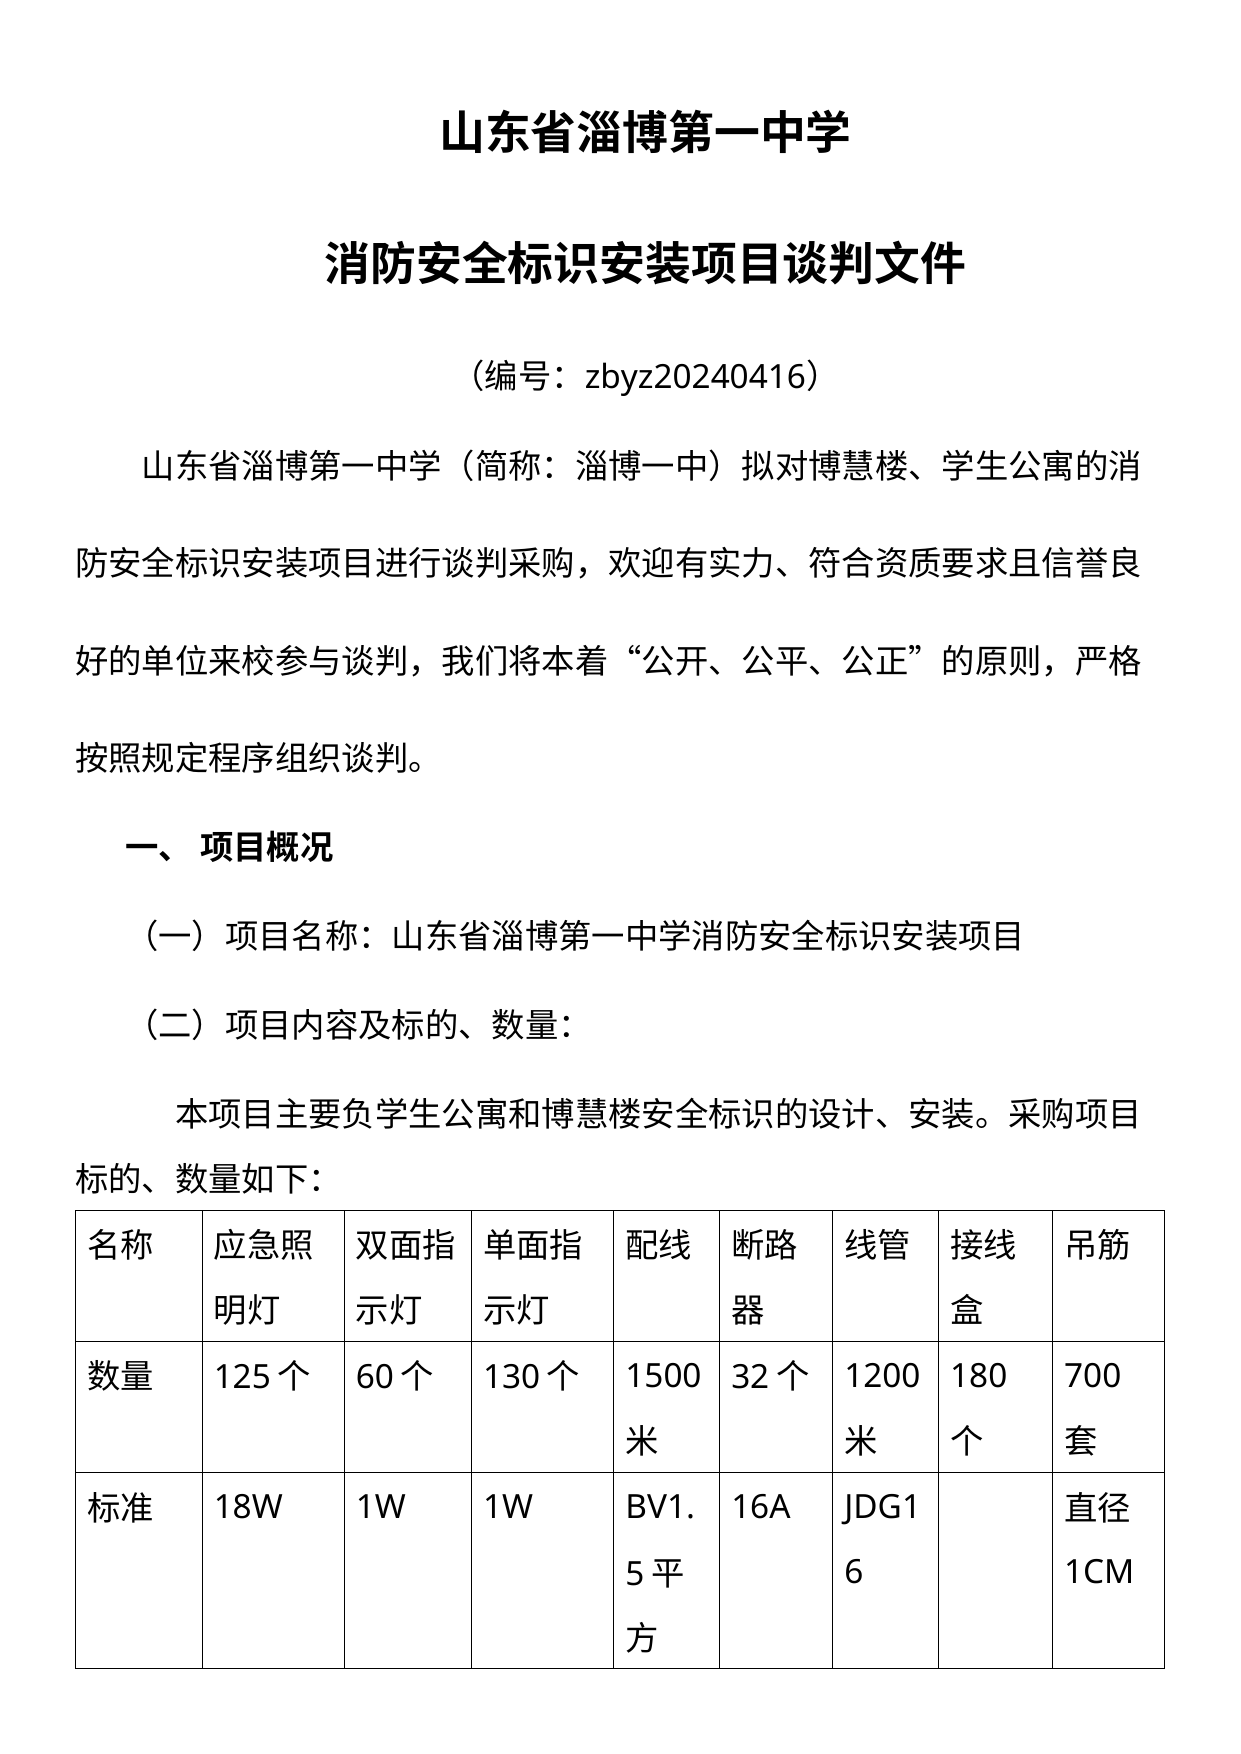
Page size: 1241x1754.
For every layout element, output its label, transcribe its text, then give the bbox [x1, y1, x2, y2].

table_header 应急照明灯 [203, 1211, 344, 1341]
text （编号：zbyz20240416） [75, 342, 1165, 407]
table_cell JDG16 [833, 1473, 938, 1668]
table_cell 32个 [720, 1342, 832, 1472]
table_cell 18W [203, 1473, 344, 1668]
table_cell 1500米 [614, 1342, 719, 1472]
table_cell 60个 [345, 1342, 471, 1472]
table_cell 1200米 [833, 1342, 938, 1472]
table_cell BV1.5平方 [614, 1473, 719, 1668]
table_header 配线 [614, 1211, 719, 1341]
text 消防安全标识安装项目谈判文件 [75, 211, 1165, 309]
table_header 单面指示灯 [472, 1211, 613, 1341]
table_cell 700套 [1053, 1342, 1164, 1472]
table_cell 16A [720, 1473, 832, 1668]
table_cell 直径1CM [1053, 1473, 1164, 1668]
table_header 断路器 [720, 1211, 832, 1341]
text 山东省淄博第一中学（简称：淄博一中）拟对博慧楼、学生公寓的消防安全标识安装项目进行谈判采购，欢迎有实力、符合资质要求且信誉良好的单位来校参与谈判，我们将本着“公开、公平、公正”的原则，严格按照规定程序组织谈判。 [75, 431, 1165, 789]
text 山东省淄博第一中学 [75, 81, 1165, 178]
table_cell 130个 [472, 1342, 613, 1472]
table_cell 1W [345, 1473, 471, 1668]
table_cell 1W [472, 1473, 613, 1668]
table_cell 标准 [76, 1473, 202, 1668]
table_header 吊筋 [1053, 1211, 1164, 1341]
table_header 双面指示灯 [345, 1211, 471, 1341]
text 本项目主要负学生公寓和博慧楼安全标识的设计、安装。采购项目标的、数量如下： [75, 1080, 1165, 1210]
table_header 接线盒 [939, 1211, 1052, 1341]
table_cell [939, 1473, 1052, 1668]
text （一）项目名称：山东省淄博第一中学消防安全标识安装项目 [75, 902, 1165, 967]
table_header 名称 [76, 1211, 202, 1341]
table_header 线管 [833, 1211, 938, 1341]
list 项目概况 [125, 813, 1165, 878]
text （二）项目内容及标的、数量： [75, 991, 1165, 1056]
table_cell 180个 [939, 1342, 1052, 1472]
table_cell 数量 [76, 1342, 202, 1472]
table_cell 125个 [203, 1342, 344, 1472]
